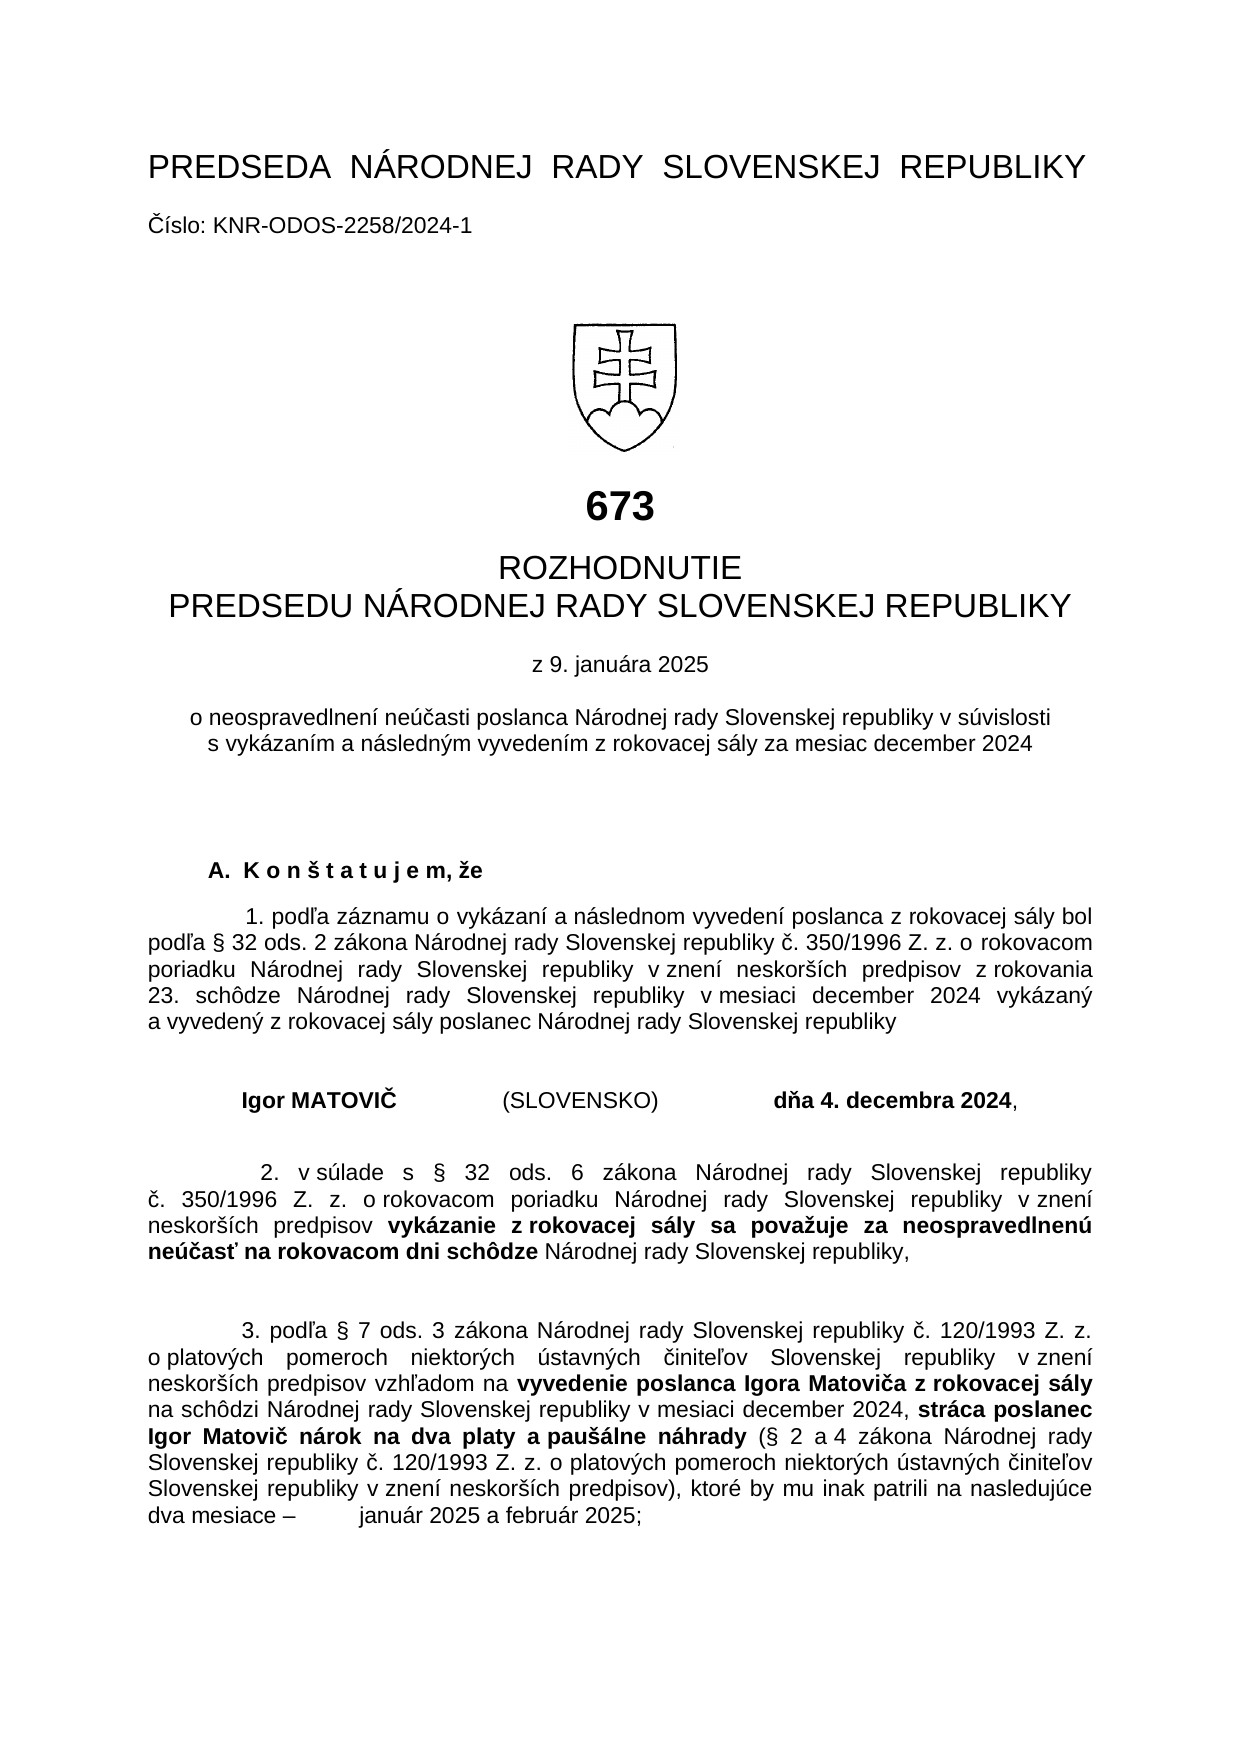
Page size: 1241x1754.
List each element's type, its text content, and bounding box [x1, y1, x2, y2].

text A. K o n š t a t u j e m, že [148, 857, 1093, 884]
text 1. podľa záznamu o vykázaní a následnom vyvedení poslanca z rokovacej sály bol podľa § 32 ods. 2 zákona Národnej rady Slovenskej republiky č. 350/1996 Z. z. o rokovacom poriadku Národnej rady Slovenskej republiky v znení neskorších predpisov z rokovania 23. schôdze Národnej rady Slovenskej republiky v mesiaci december 2024 vykázaný a vyvedený z rokovacej sály poslanec Národnej rady Slovenskej republiky [148, 903, 1093, 1034]
text 673 [148, 481, 1093, 529]
picture [567, 320, 680, 455]
text z 9. januára 2025 [148, 651, 1093, 678]
text Číslo: KNR-ODOS-2258/2024-1 [148, 212, 1093, 239]
text PREDSEDU NÁRODNEJ RADY SLOVENSKEJ REPUBLIKY [148, 586, 1093, 625]
text ROZHODNUTIE [148, 548, 1093, 586]
text o neospravedlnení neúčasti poslanca Národnej rady Slovenskej republiky v súvislosti s vykázaním a následným vyvedením z rokovacej sály za mesiac december 2024 [148, 704, 1093, 757]
text 3. podľa § 7 ods. 3 zákona Národnej rady Slovenskej republiky č. 120/1993 Z. z. o platových pomeroch niektorých ústavných činiteľov Slovenskej republiky v znení neskorších predpisov vzhľadom na vyvedenie poslanca Igora Matoviča z rokovacej sály na schôdzi Národnej rady Slovenskej republiky v mesiaci december 2024, stráca poslanec Igor Matovič nárok na dva platy a paušálne náhrady (§ 2 a 4 zákona Národnej rady Slovenskej republiky č. 120/1993 Z. z. o platových pomeroch niektorých ústavných činiteľov Slovenskej republiky v znení neskorších predpisov), ktoré by mu inak patrili na nasledujúce dva mesiace – január 2025 a február 2025; [148, 1317, 1093, 1528]
text 2. v súlade s § 32 ods. 6 zákona Národnej rady Slovenskej republiky č. 350/1996 Z. z. o rokovacom poriadku Národnej rady Slovenskej republiky v znení neskorších predpisov vykázanie z rokovacej sály sa považuje za neospravedlnenú neúčasť na rokovacom dni schôdze Národnej rady Slovenskej republiky, [148, 1159, 1093, 1264]
text Igor MATOVIČ (SLOVENSKO) dňa 4. decembra 2024, [148, 1087, 1093, 1114]
text PREDSEDA NÁRODNEJ RADY SLOVENSKEJ REPUBLIKY [148, 148, 1093, 186]
